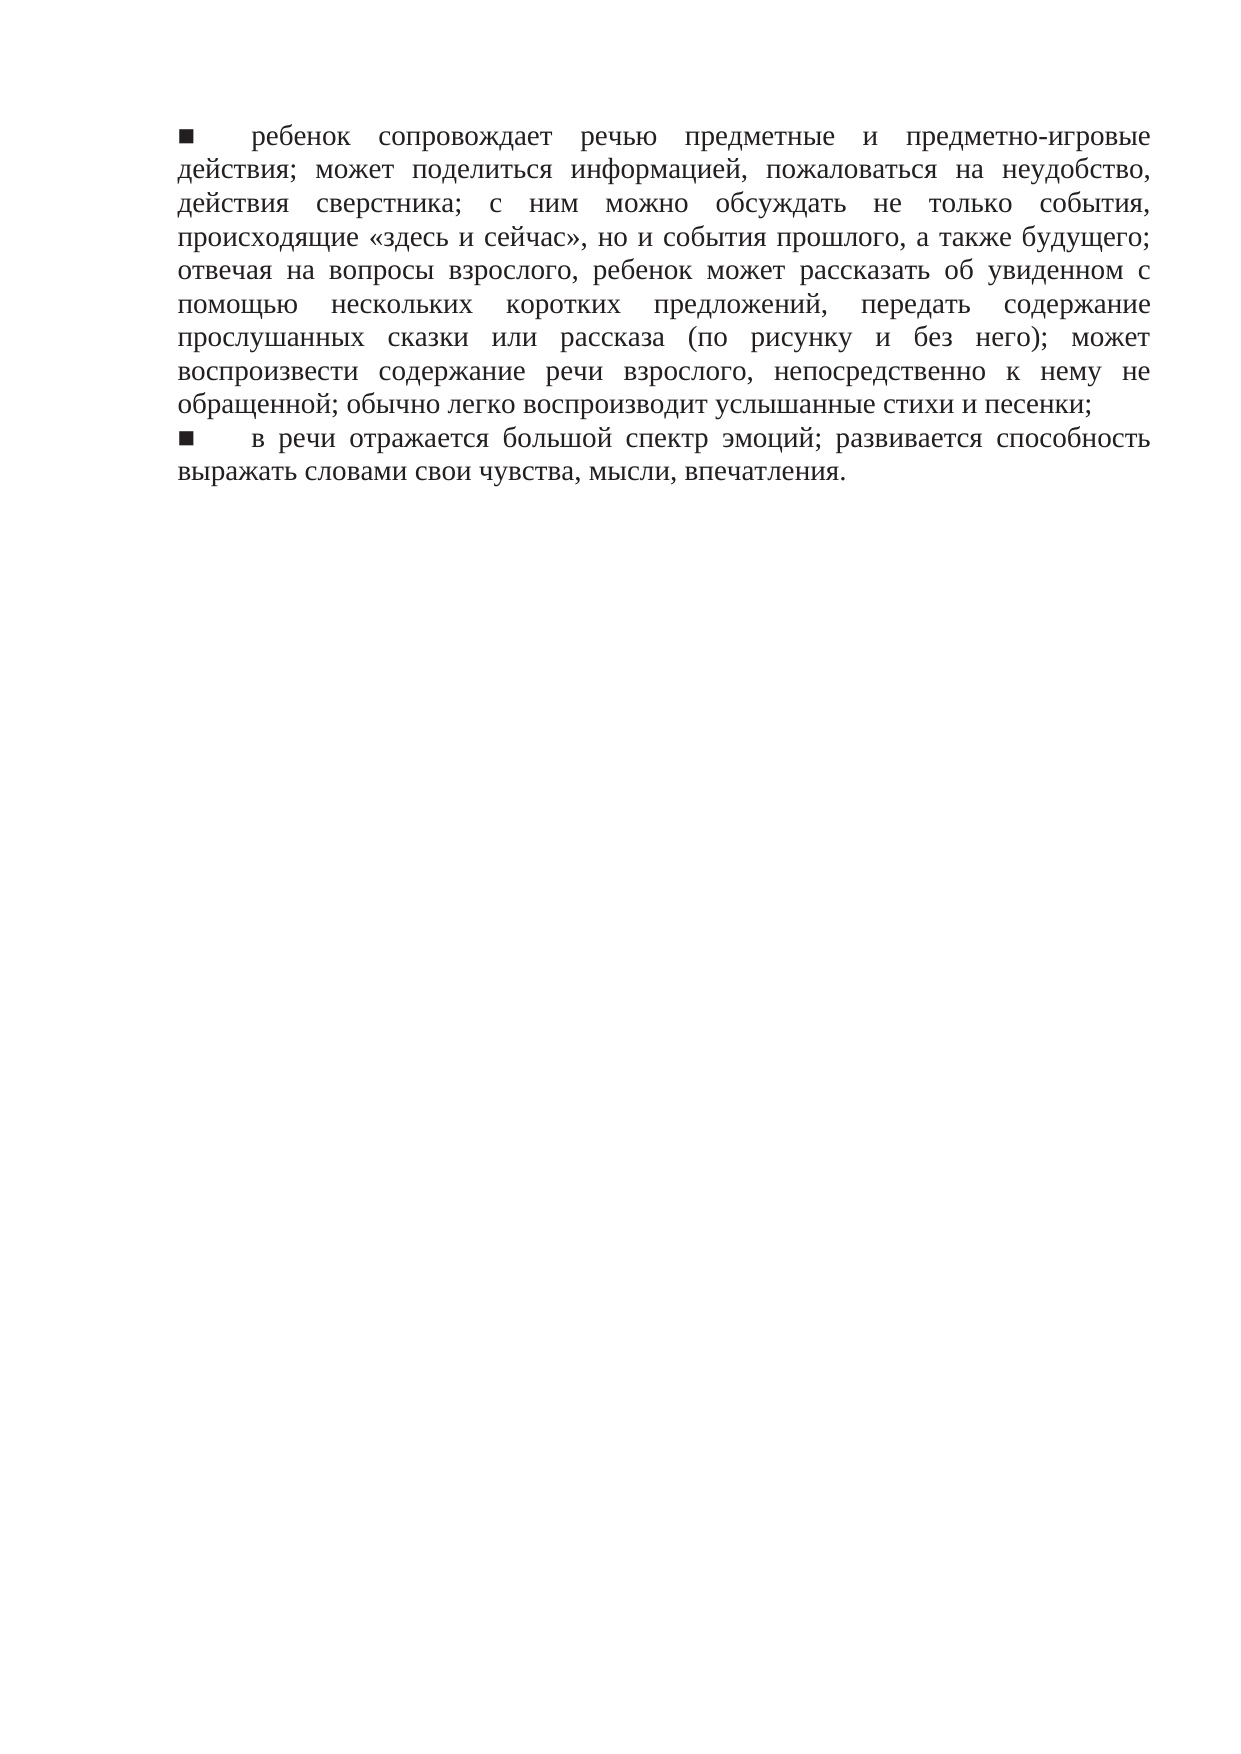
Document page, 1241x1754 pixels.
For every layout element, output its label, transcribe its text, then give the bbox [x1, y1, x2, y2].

text ■ ребенок сопровождает речью предметные и предметно-игровые действия; может поделиться информацией, пожаловаться на неудобство, действия сверстника; с ним можно обсуждать не только события, происходящие «здесь и сейчас», но и события прошлого, а также будущего; отвечая на вопросы взрослого, ребенок может рассказать об увиденном с помощью нескольких коротких предложений, передать содержание прослушанных сказки или рассказа (по рисунку и без него); может воспроизвести содержание речи взрослого, непосредственно к нему не обращенной; обычно легко воспроизводит услышанные стихи и песенки; [177, 118, 1152, 420]
text ■ в речи отражается большой спектр эмоций; развивается способность выражать словами свои чувства, мысли, впечатления. [177, 420, 1152, 487]
